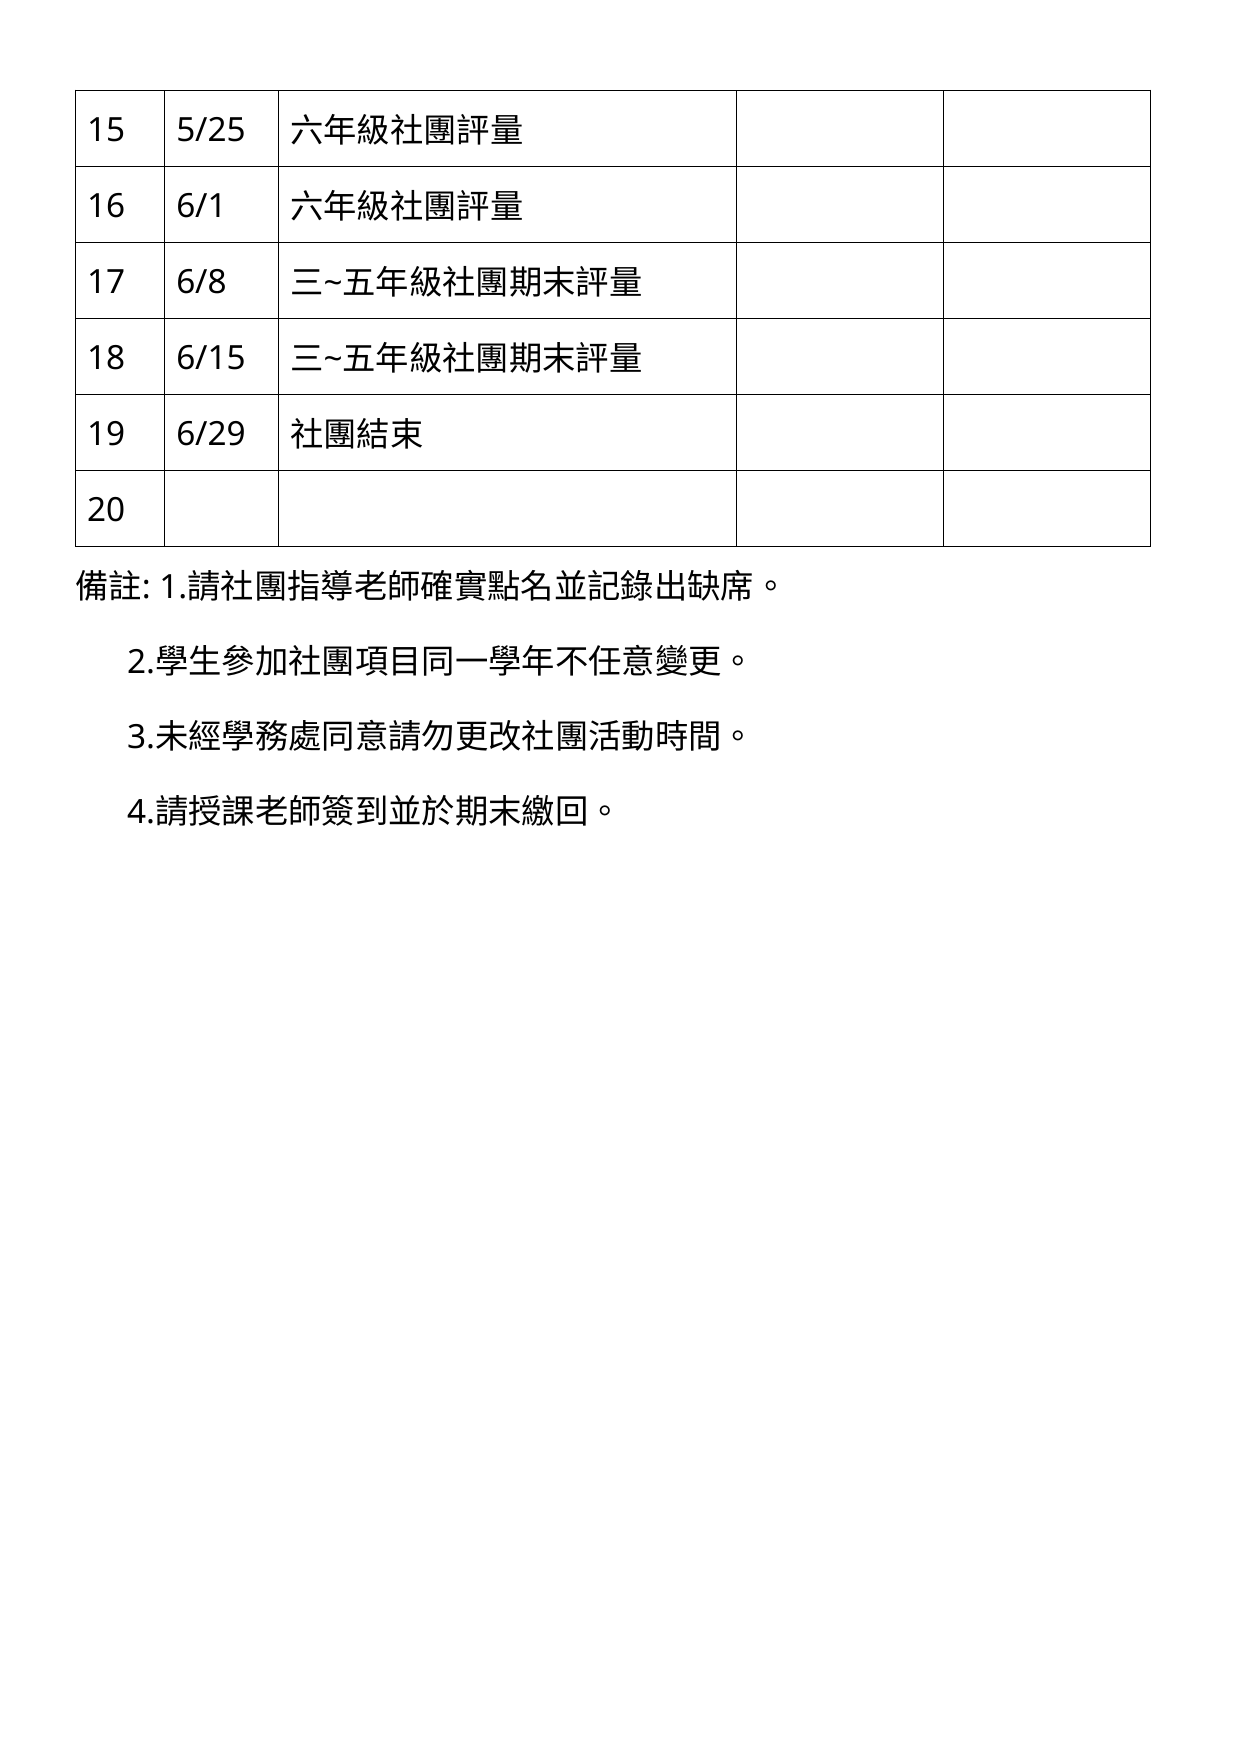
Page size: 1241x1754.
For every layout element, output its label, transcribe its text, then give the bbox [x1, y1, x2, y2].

table_cell 18 [76, 319, 164, 394]
text 備註: 1.請社團指導老師確實點名並記錄出缺席。 [75, 547, 1165, 622]
table_cell [737, 243, 943, 318]
text 2.學生參加社團項目同一學年不任意變更。 [75, 622, 1165, 697]
table_cell [944, 91, 1150, 166]
table_cell [737, 319, 943, 394]
table_cell 六年級社團評量 [279, 167, 736, 242]
table_cell 三~五年級社團期末評量 [279, 319, 736, 394]
table_cell [737, 167, 943, 242]
table_cell [737, 471, 943, 546]
table_cell [737, 91, 943, 166]
table_cell 六年級社團評量 [279, 91, 736, 166]
table_cell 5/25 [165, 91, 278, 166]
table_cell [944, 167, 1150, 242]
table_cell 15 [76, 91, 164, 166]
text 4.請授課老師簽到並於期末繳回。 [75, 772, 1165, 847]
table_cell 6/29 [165, 395, 278, 470]
table_cell [944, 395, 1150, 470]
table_cell 6/15 [165, 319, 278, 394]
table_cell [944, 243, 1150, 318]
table_cell 6/1 [165, 167, 278, 242]
table_cell [944, 471, 1150, 546]
table_cell [737, 395, 943, 470]
table_cell 社團結束 [279, 395, 736, 470]
text 3.未經學務處同意請勿更改社團活動時間。 [75, 697, 1165, 772]
table_cell 6/8 [165, 243, 278, 318]
table_cell 20 [76, 471, 164, 546]
table_cell [165, 471, 278, 546]
table_cell 19 [76, 395, 164, 470]
table_cell [944, 319, 1150, 394]
table_cell 16 [76, 167, 164, 242]
table_cell 三~五年級社團期末評量 [279, 243, 736, 318]
table_cell 17 [76, 243, 164, 318]
table_cell [279, 471, 736, 546]
